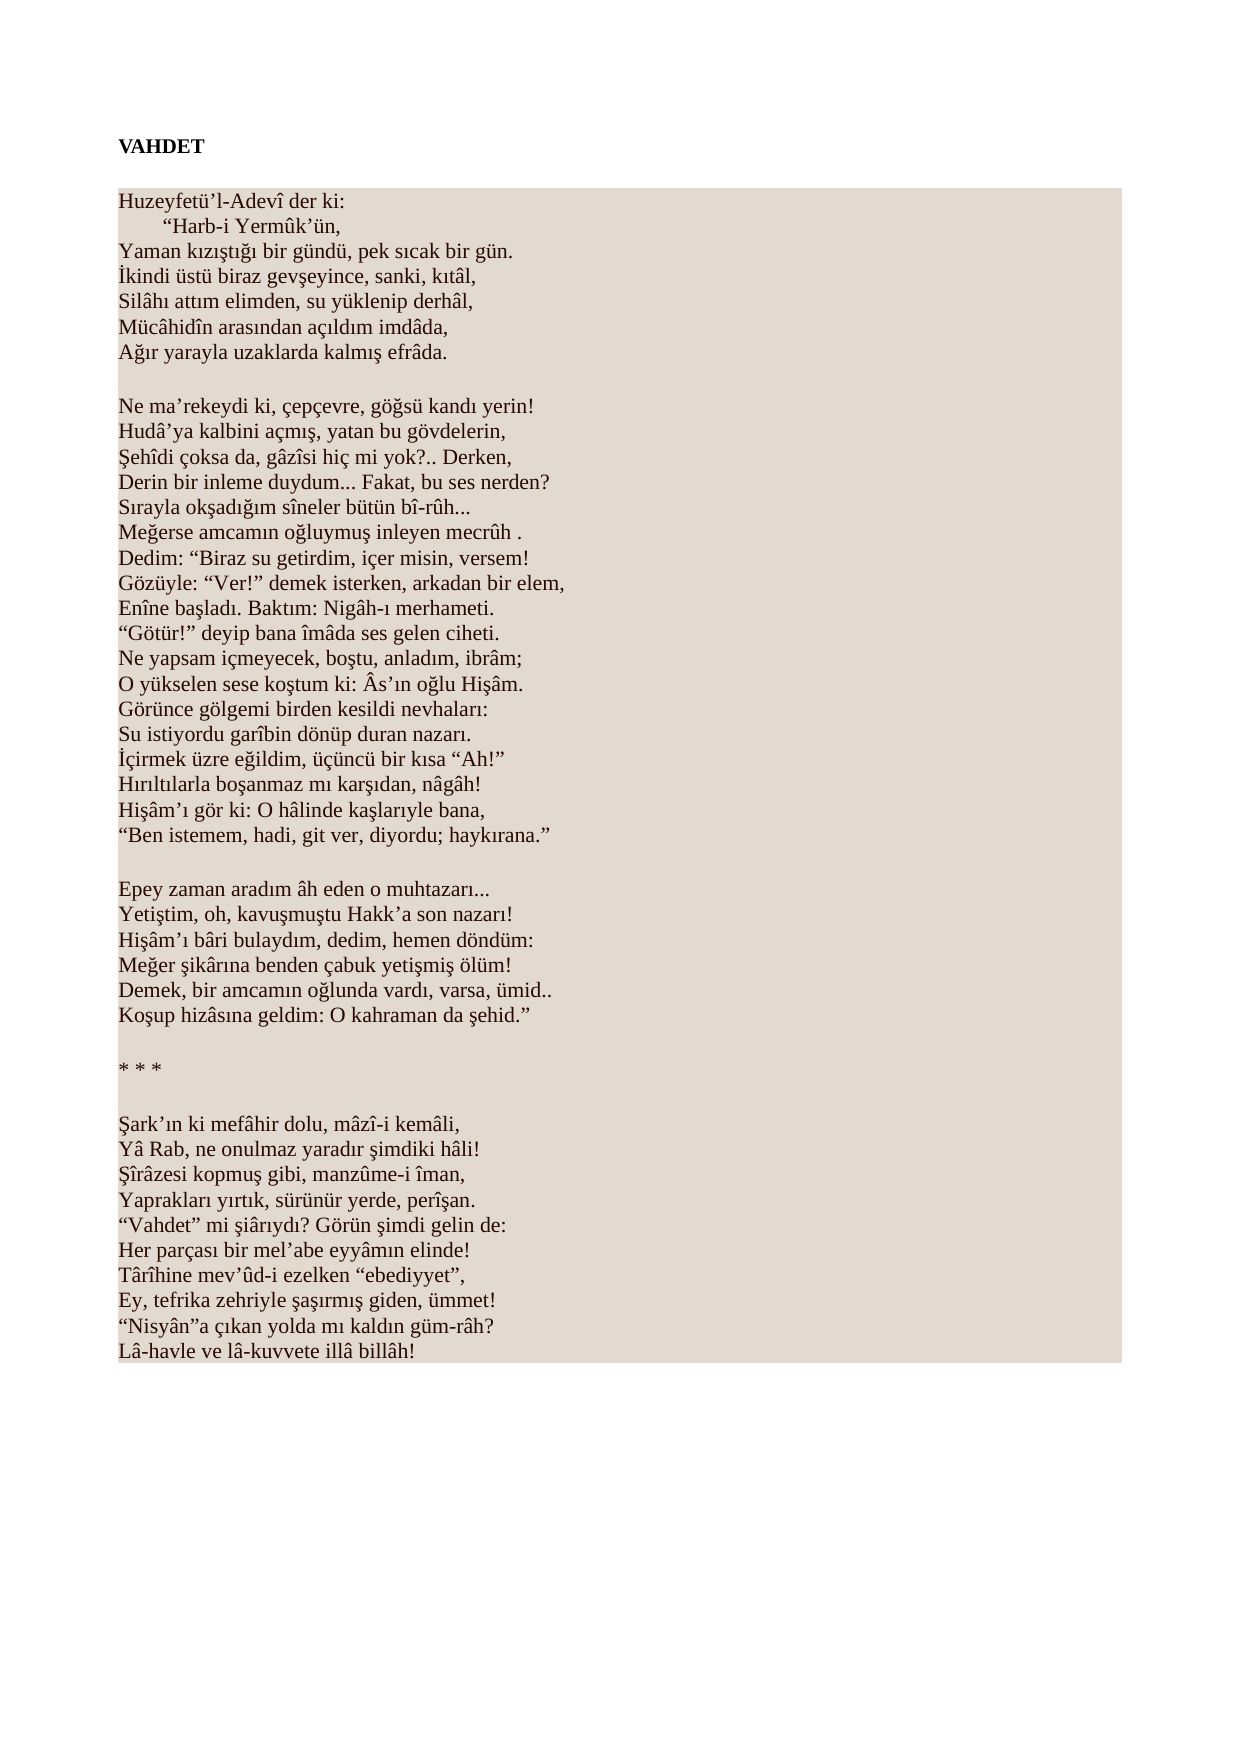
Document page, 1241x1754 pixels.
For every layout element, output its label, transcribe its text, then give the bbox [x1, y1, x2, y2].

text Ne ma’rekeydi ki, çepçevre, göğsü kandı yerin! Hudâ’ya kalbini açmış, yatan bu gövdelerin, Şehîdi çoksa da, gâzîsi hiç mi yok?.. Derken, Derin bir inleme duydum... Fakat, bu ses nerden? Sırayla okşadığım sîneler bütün bî-rûh... Meğerse amcamın oğluymuş inleyen mecrûh . Dedim: “Biraz su getirdim, içer misin, versem! Gözüyle: “Ver!” demek isterken, arkadan bir elem, Enîne başladı. Baktım: Nigâh-ı merhameti. “Götür!” deyip bana îmâda ses gelen ciheti. Ne yapsam içmeyecek, boştu, anladım, ibrâm; O yükselen sese koştum ki: Âs’ın oğlu Hişâm. Görünce gölgemi birden kesildi nevhaları: Su istiyordu garîbin dönüp duran nazarı. İçirmek üzre eğildim, üçüncü bir kısa “Ah!” Hırıltılarla boşanmaz mı karşıdan, nâgâh! Hişâm’ı gör ki: O hâlinde kaşlarıyle bana, “Ben istemem, hadi, git ver, diyordu; haykırana.” [118, 393, 1122, 847]
text VAHDET [118, 134, 1122, 158]
text Huzeyfetü’l-Adevî der ki: “Harb-i Yermûk’ün, Yaman kızıştığı bir gündü, pek sıcak bir gün. İkindi üstü biraz gevşeyince, sanki, kıtâl, Silâhı attım elimden, su yüklenip derhâl, Mücâhidîn arasından açıldım imdâda, Ağır yarayla uzaklarda kalmış efrâda. [118, 188, 1122, 364]
text Epey zaman aradım âh eden o muhtazarı... Yetiştim, oh, kavuşmuştu Hakk’a son nazarı! Hişâm’ı bâri bulaydım, dedim, hemen döndüm: Meğer şikârına benden çabuk yetişmiş ölüm! Demek, bir amcamın oğlunda vardı, varsa, ümid.. Koşup hizâsına geldim: O kahraman da şehid.” [118, 876, 1122, 1027]
text Şark’ın ki mefâhir dolu, mâzî-i kemâli, Yâ Rab, ne onulmaz yaradır şimdiki hâli! Şîrâzesi kopmuş gibi, manzûme-i îman, Yaprakları yırtık, sürünür yerde, perîşan. “Vahdet” mi şiârıydı? Görün şimdi gelin de: Her parçası bir mel’abe eyyâmın elinde! Târîhine mev’ûd-i ezelken “ebediyyet”, Ey, tefrika zehriyle şaşırmış giden, ümmet! “Nisyân”a çıkan yolda mı kaldın güm-râh? Lâ-havle ve lâ-kuvvete illâ billâh! [118, 1111, 1122, 1363]
text * * * [118, 1057, 1122, 1082]
